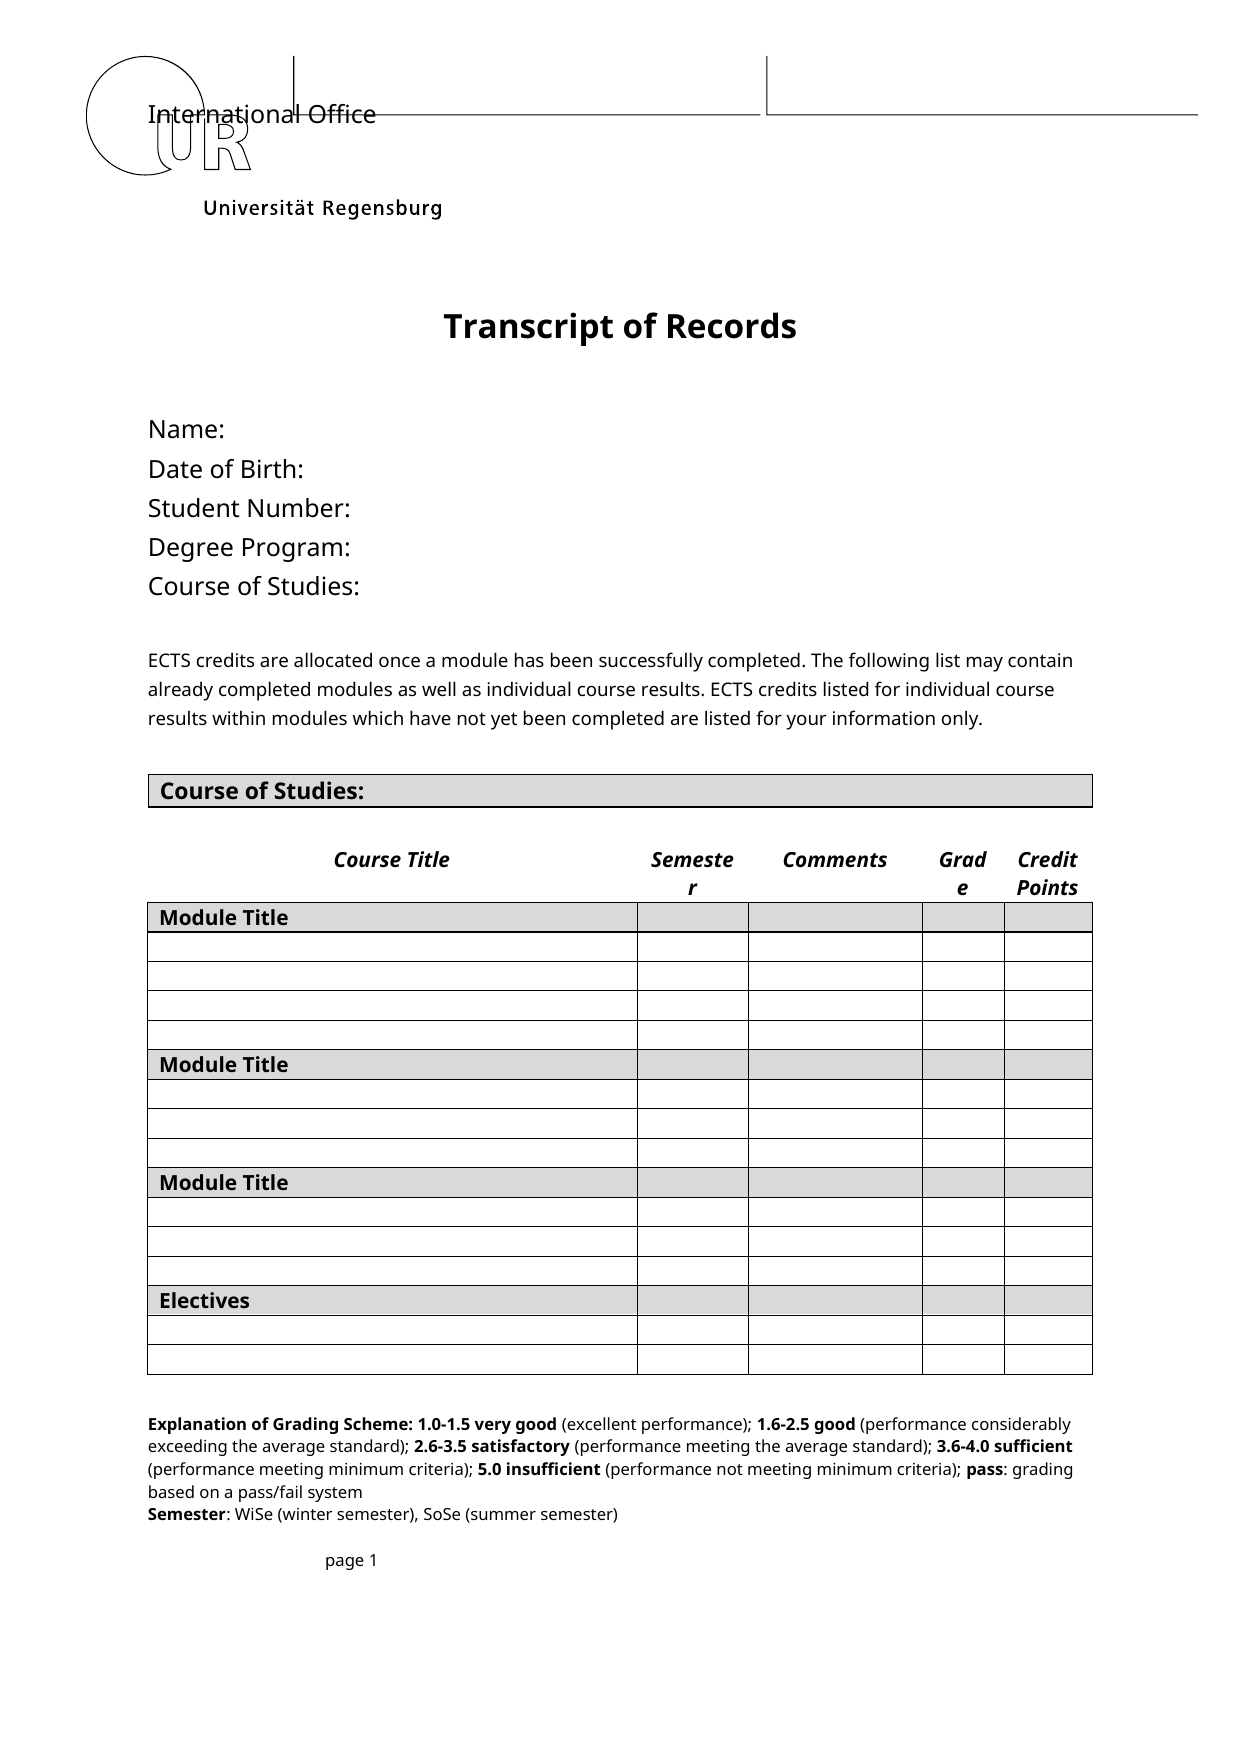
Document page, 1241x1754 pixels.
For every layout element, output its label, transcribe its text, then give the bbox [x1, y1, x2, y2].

table_cell [749, 1257, 922, 1285]
table_cell [923, 1198, 1004, 1226]
text Date of Birth: [148, 451, 1092, 485]
table_cell [749, 933, 922, 961]
table_cell [638, 1168, 748, 1197]
table_cell [749, 1109, 922, 1138]
table_cell [749, 1021, 922, 1049]
table_cell [1005, 1109, 1092, 1138]
table_cell [638, 933, 748, 961]
table_cell [749, 1345, 922, 1373]
table_cell Module Title [148, 903, 637, 931]
table_cell [148, 1227, 637, 1256]
table_cell [638, 1227, 748, 1256]
table_cell [148, 1080, 637, 1108]
table_cell [638, 1286, 748, 1314]
table_cell [923, 1050, 1004, 1079]
table_header Credit Points [1004, 845, 1093, 902]
table_cell [638, 991, 748, 1020]
table_cell [749, 1286, 922, 1314]
text Name: [148, 412, 1092, 446]
table_cell [148, 1021, 637, 1049]
table_cell [148, 962, 637, 990]
table_cell [923, 1139, 1004, 1167]
table_cell [923, 1021, 1004, 1049]
table_cell [638, 1257, 748, 1285]
table_cell [923, 1286, 1004, 1314]
table_cell [1005, 1021, 1092, 1049]
table_cell [638, 1345, 748, 1373]
table_cell [923, 903, 1004, 931]
table_cell [638, 903, 748, 931]
table_cell [1005, 1316, 1092, 1344]
table_cell [749, 1198, 922, 1226]
table_cell [749, 962, 922, 990]
table_cell [923, 1345, 1004, 1373]
table_header Course of Studies: [149, 775, 1092, 806]
text ECTS credits are allocated once a module has been successfully completed. The following list may contain already completed modules as well as individual course results. ECTS credits listed for individual course results within modules which have not yet been completed are listed for your information only. [148, 647, 1092, 731]
table_cell [1005, 1139, 1092, 1167]
table_header Course Title [148, 845, 638, 902]
table_cell [1005, 1345, 1092, 1373]
table_header Comments [749, 845, 923, 902]
table_cell [638, 1080, 748, 1108]
table_cell [923, 1257, 1004, 1285]
table_cell Module Title [148, 1168, 637, 1197]
table_cell [638, 1050, 748, 1079]
table_cell [923, 1227, 1004, 1256]
table_cell [923, 962, 1004, 990]
table_cell [749, 991, 922, 1020]
table_cell [148, 1257, 637, 1285]
table_cell [923, 1109, 1004, 1138]
table_cell Electives [148, 1286, 637, 1314]
table_cell Module Title [148, 1050, 637, 1079]
table_cell [1005, 991, 1092, 1020]
table_cell [1005, 1168, 1092, 1197]
table_cell [923, 933, 1004, 961]
table_cell [749, 1316, 922, 1344]
table_cell [638, 962, 748, 990]
table_cell [1005, 903, 1092, 931]
table_cell [148, 1198, 637, 1226]
table_cell [1005, 1286, 1092, 1314]
text Student Number: [148, 491, 1092, 524]
table_cell [638, 1198, 748, 1226]
table_cell [749, 1168, 922, 1197]
table_cell [148, 991, 637, 1020]
table_cell [1005, 1080, 1092, 1108]
table_cell [1005, 1257, 1092, 1285]
table_cell [638, 1109, 748, 1138]
table_cell [148, 1345, 637, 1373]
text Degree Program: [148, 530, 1092, 564]
table_cell [749, 1227, 922, 1256]
table_cell [923, 1316, 1004, 1344]
table_header Semester [638, 845, 749, 902]
table_cell [1005, 1050, 1092, 1079]
table_cell [148, 1139, 637, 1167]
table_header Grade [923, 845, 1004, 902]
table_cell [749, 1139, 922, 1167]
table_cell [923, 991, 1004, 1020]
table_cell [923, 1168, 1004, 1197]
table_cell [1005, 1198, 1092, 1226]
table_cell [1005, 962, 1092, 990]
table_cell [148, 1316, 637, 1344]
table_cell [148, 1109, 637, 1138]
text Course of Studies: [148, 569, 1092, 603]
table_cell [923, 1080, 1004, 1108]
table_cell [749, 1050, 922, 1079]
table_cell [749, 1080, 922, 1108]
table_cell [1005, 933, 1092, 961]
table_cell [638, 1021, 748, 1049]
text Transcript of Records [148, 303, 1092, 349]
table_cell [638, 1139, 748, 1167]
table_cell [1005, 1227, 1092, 1256]
table_cell [749, 903, 922, 931]
table_cell [148, 933, 637, 961]
table_cell [638, 1316, 748, 1344]
